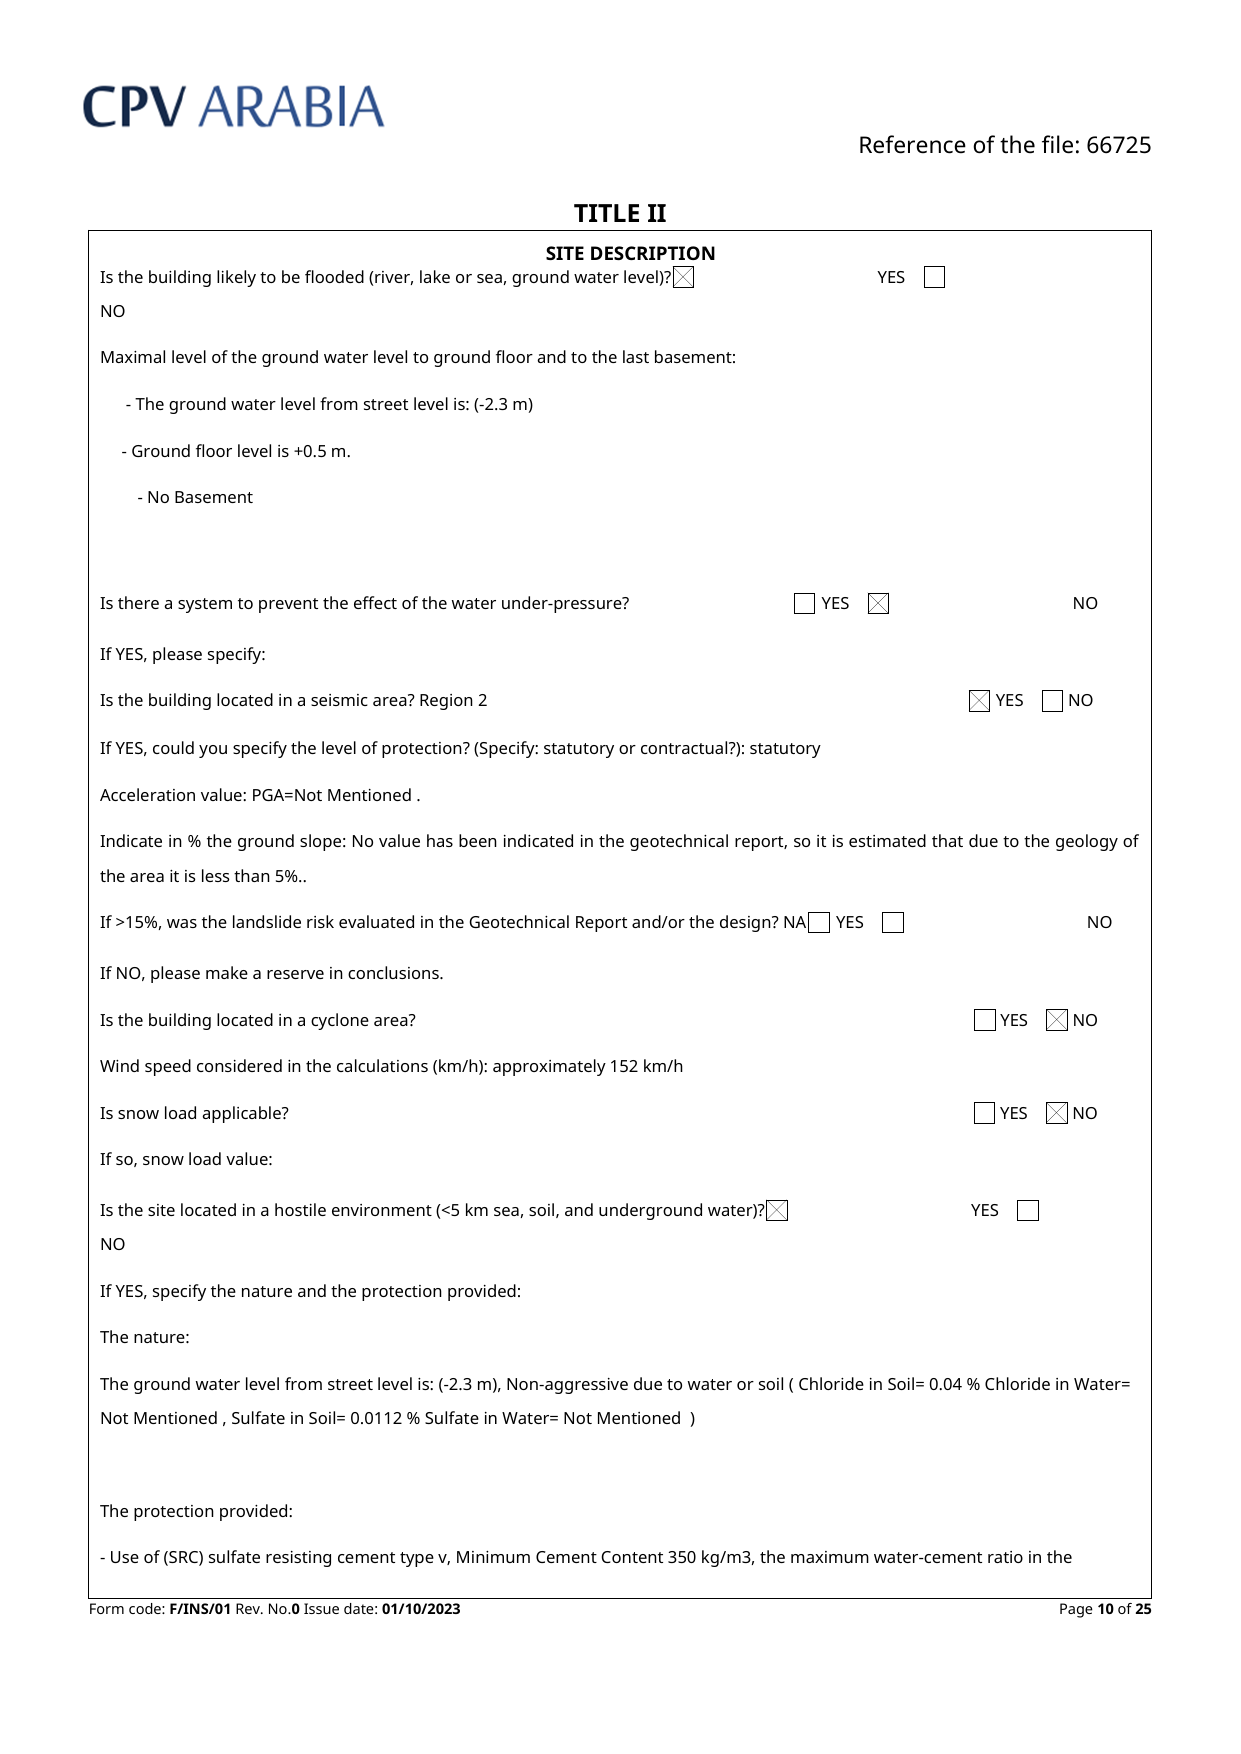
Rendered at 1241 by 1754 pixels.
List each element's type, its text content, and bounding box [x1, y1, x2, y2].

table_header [89, 231, 1151, 1598]
picture [76, 82, 396, 132]
text TITLE II [44, 195, 1196, 229]
